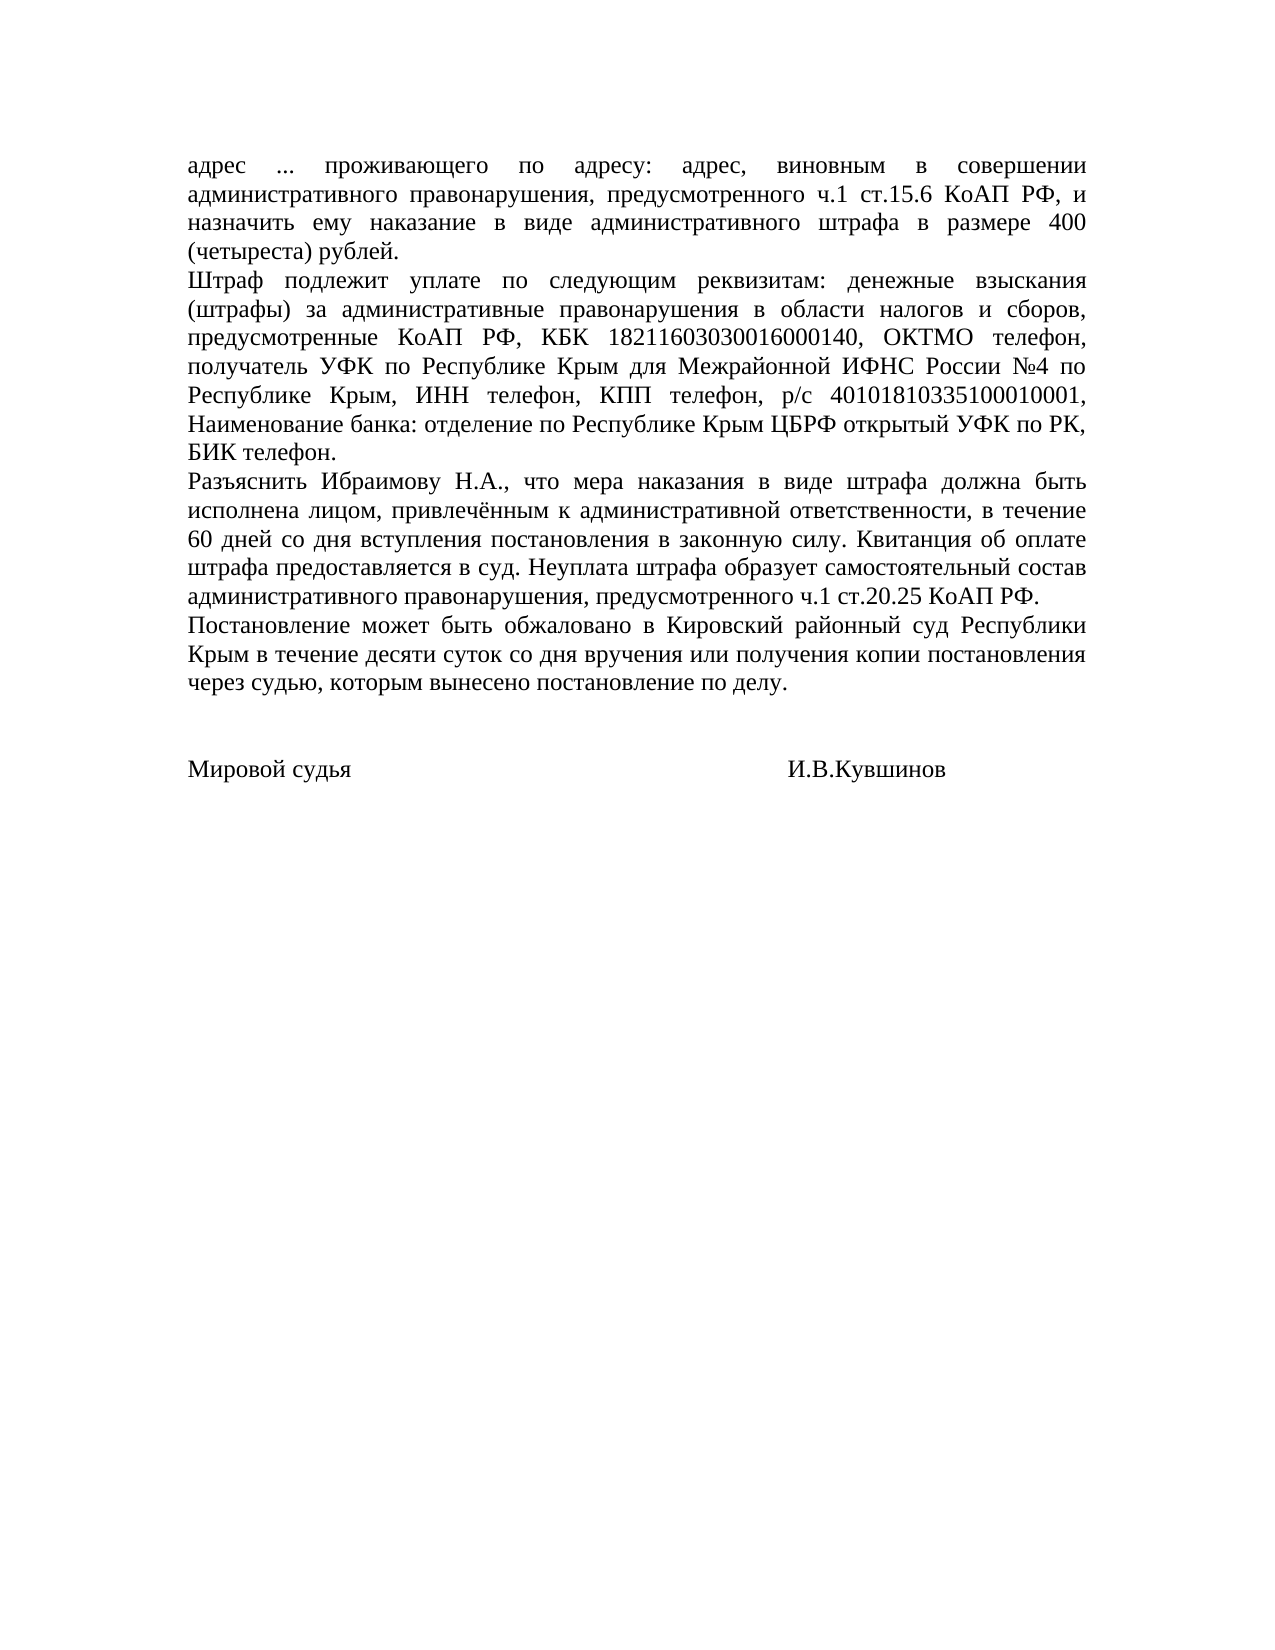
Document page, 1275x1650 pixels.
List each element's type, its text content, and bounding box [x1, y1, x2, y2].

text Разъяснить Ибраимову Н.А., что мера наказания в виде штрафа должна быть исполнена лицом, привлечённым к административной ответственности, в течение 60 дней со дня вступления постановления в законную силу. Квитанция об оплате штрафа предоставляется в суд. Неуплата штрафа образует самостоятельный состав административного правонарушения, предусмотренного ч.1 ст.20.25 КоАП РФ. [187, 466, 1087, 610]
text Штраф подлежит уплате по следующим реквизитам: денежные взыскания (штрафы) за административные правонарушения в области налогов и сборов, предусмотренные КоАП РФ, КБК 18211603030016000140, ОКТМО телефон, получатель УФК по Республике Крым для Межрайонной ИФНС России №4 по Республике Крым, ИНН телефон, КПП телефон, р/с 40101810335100010001, Наименование банка: отделение по Республике Крым ЦБРФ открытый УФК по РК, БИК телефон. [187, 265, 1087, 466]
text Постановление может быть обжаловано в Кировский районный суд Республики Крым в течение десяти суток со дня вручения или получения копии постановления через судью, которым вынесено постановление по делу. [187, 610, 1087, 696]
text Мировой судья И.В.Кувшинов [187, 754, 1087, 782]
text адрес ... проживающего по адресу: адрес, виновным в совершении административного правонарушения, предусмотренного ч.1 ст.15.6 КоАП РФ, и назначить ему наказание в виде административного штрафа в размере 400 (четыреста) рублей. [187, 150, 1087, 265]
